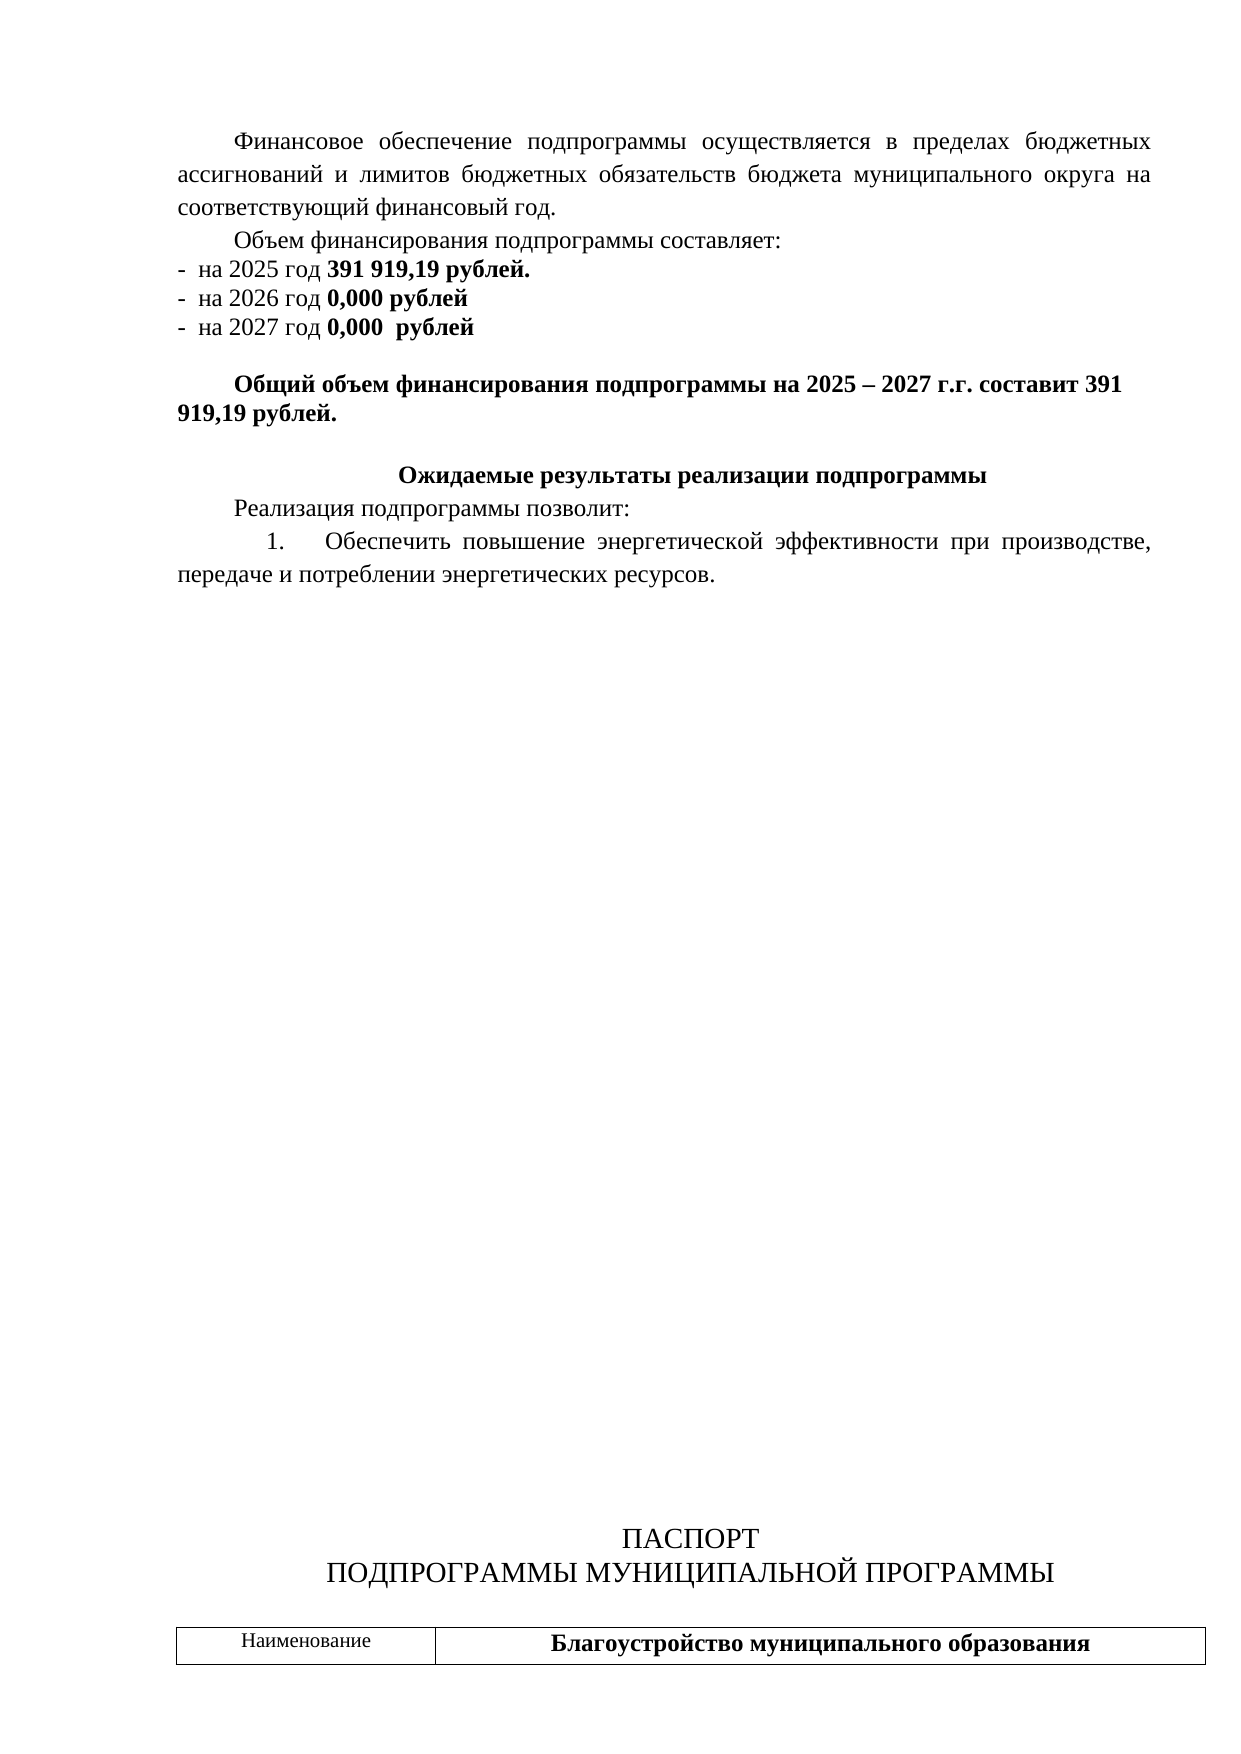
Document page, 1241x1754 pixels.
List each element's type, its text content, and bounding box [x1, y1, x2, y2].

list Обеспечить повышение энергетической эффективности при производстве, передаче и потреблении энергетических ресурсов. [177, 526, 1152, 588]
text Финансовое обеспечение подпрограммы осуществляется в пределах бюджетных ассигнований и лимитов бюджетных обязательств бюджета муниципального округа на соответствующий финансовый год. [177, 126, 1152, 221]
text - на 2025 год 391 919,19 рублей. [177, 254, 1152, 283]
text - на 2027 год 0,000 рублей [177, 312, 1152, 341]
text Общий объем финансирования подпрограммы на 2025 – 2027 г.г. составит 391 919,19 рублей. [177, 369, 1152, 427]
table_header ПАСПОРТ ПОДПРОГРАММЫ МУНИЦИПАЛЬНОЙ ПРОГРАММЫ [176, 1516, 1205, 1627]
text Ожидаемые результаты реализации подпрограммы [177, 460, 1152, 488]
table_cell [436, 1628, 1205, 1664]
text Реализация подпрограммы позволит: [177, 493, 1152, 522]
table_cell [177, 1628, 435, 1664]
text Объем финансирования подпрограммы составляет: [177, 226, 1152, 254]
text - на 2026 год 0,000 рублей [177, 283, 1152, 312]
